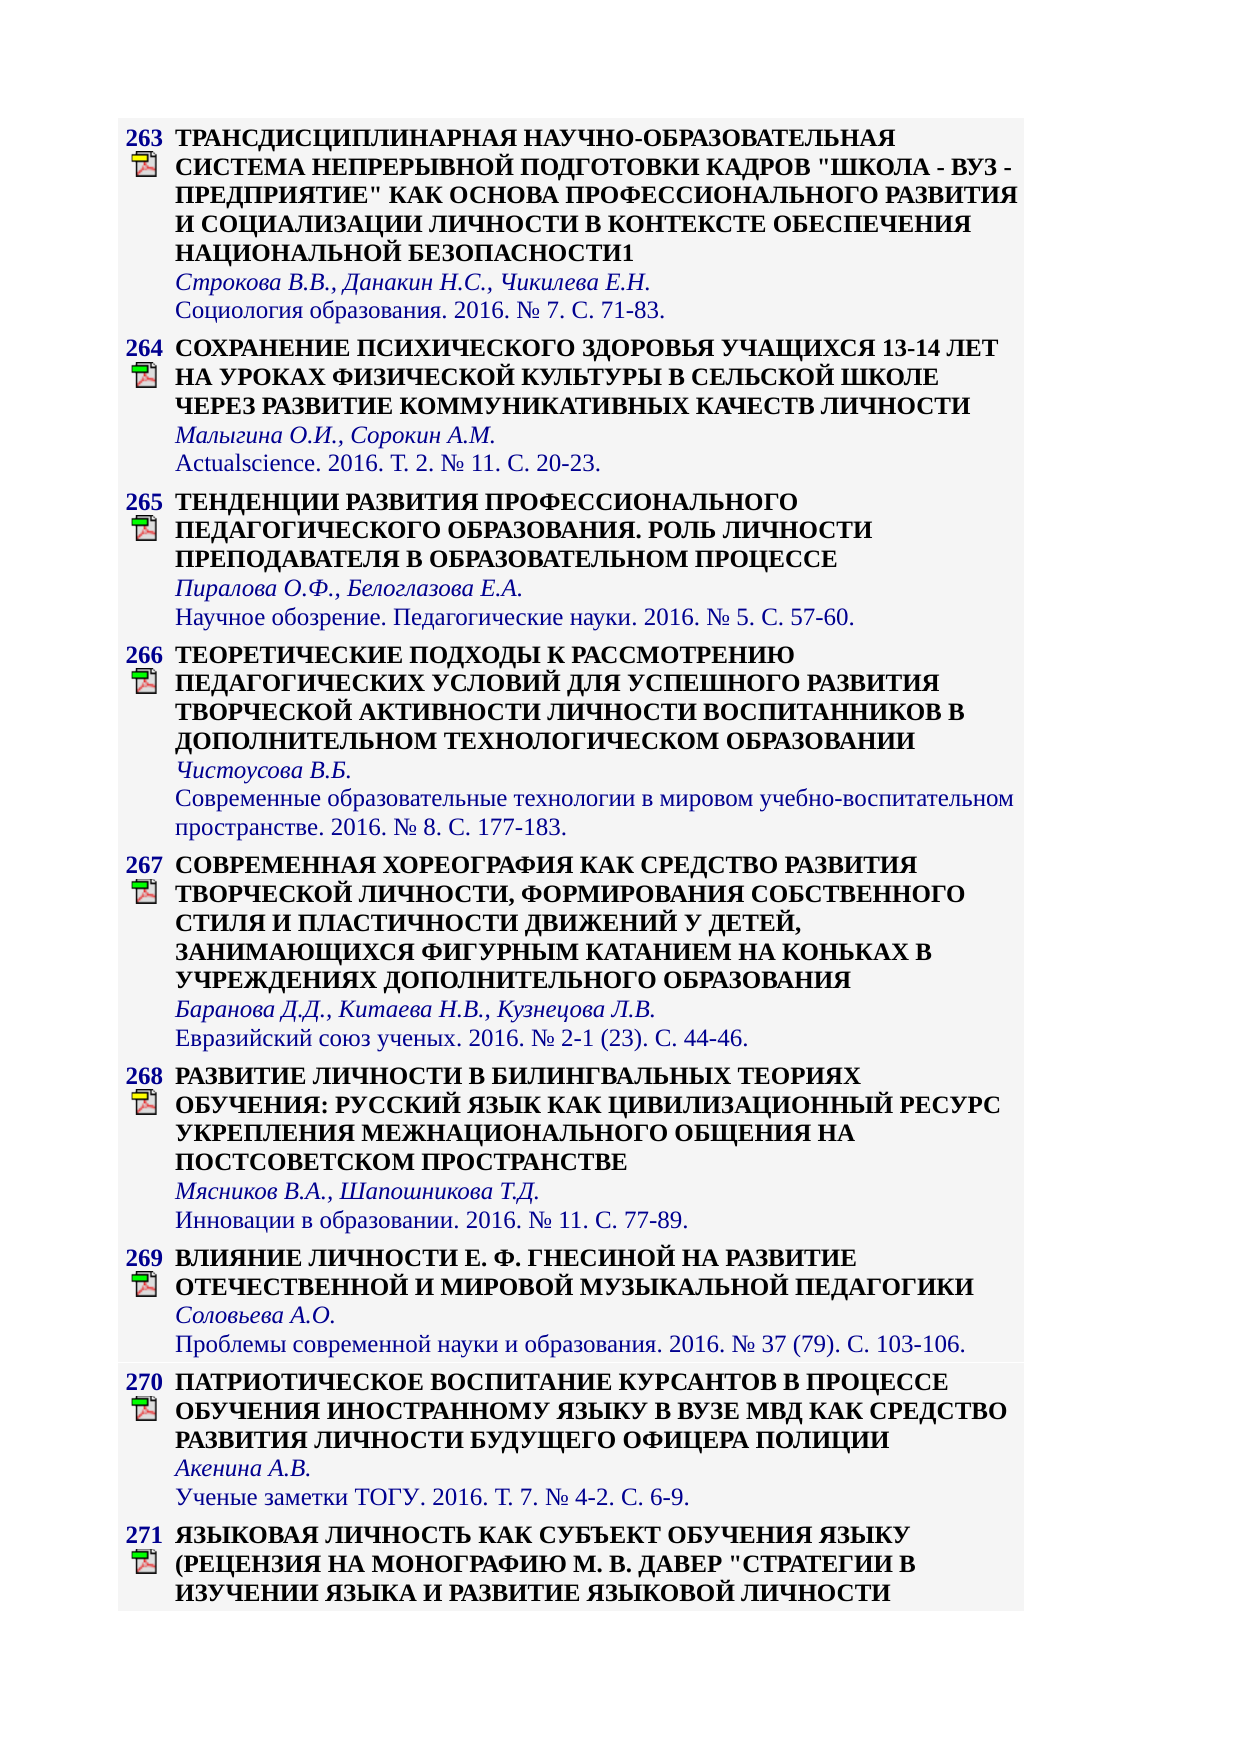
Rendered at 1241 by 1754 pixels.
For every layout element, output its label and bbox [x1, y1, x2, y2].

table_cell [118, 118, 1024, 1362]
picture [131, 879, 157, 904]
picture [131, 515, 157, 541]
picture [131, 668, 157, 694]
picture [131, 151, 157, 177]
picture [131, 362, 157, 388]
picture [131, 1271, 157, 1297]
picture [131, 1089, 157, 1115]
picture [131, 1396, 157, 1421]
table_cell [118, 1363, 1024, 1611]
picture [131, 1549, 157, 1574]
